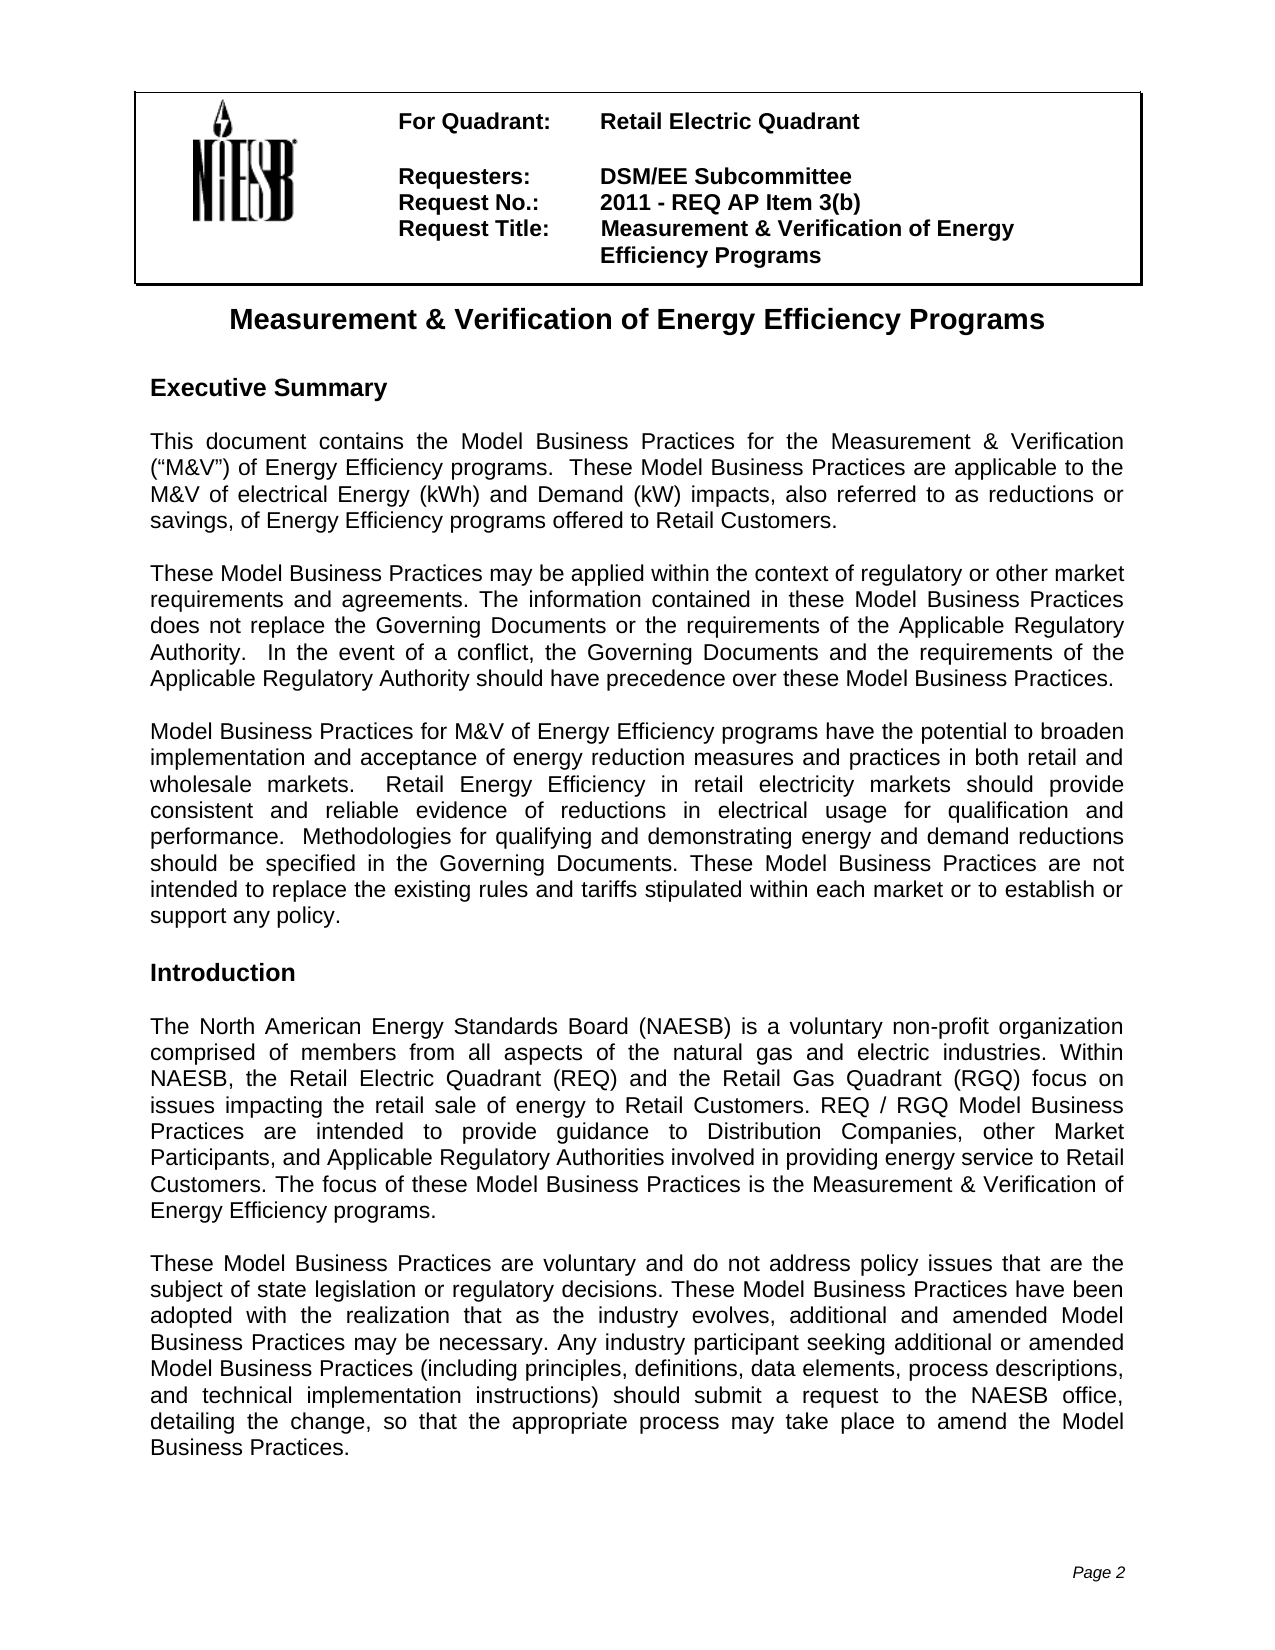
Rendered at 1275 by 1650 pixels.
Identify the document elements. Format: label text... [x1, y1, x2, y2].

text The North American Energy Standards Board (NAESB) is a voluntary non-profit organization comprised of members from all aspects of the natural gas and electric industries. Within NAESB, the Retail Electric Quadrant (REQ) and the Retail Gas Quadrant (RGQ) focus on issues impacting the retail sale of energy to Retail Customers. REQ / RGQ Model Business Practices are intended to provide guidance to Distribution Companies, other Market Participants, and Applicable Regulatory Authorities involved in providing energy service to Retail Customers. The focus of these Model Business Practices is the Measurement & Verification of Energy Efficiency programs. [150, 1013, 1125, 1223]
picture [193, 93, 304, 230]
text Executive Summary [150, 373, 1125, 402]
text Model Business Practices for M&V of Energy Efficiency programs have the potential to broaden implementation and acceptance of energy reduction measures and practices in both retail and wholesale markets. Retail Energy Efficiency in retail electricity markets should provide consistent and reliable evidence of reductions in electrical usage for qualification and performance. Methodologies for qualifying and demonstrating energy and demand reductions should be specified in the Governing Documents. These Model Business Practices are not intended to replace the existing rules and tariffs stipulated within each market or to establish or support any policy. [150, 718, 1125, 929]
text Introduction [150, 957, 1125, 986]
text Measurement & Verification of Energy Efficiency Programs [150, 302, 1125, 335]
text This document contains the Model Business Practices for the Measurement & Verification (“M&V”) of Energy Efficiency programs. These Model Business Practices are applicable to the M&V of electrical Energy (kWh) and Demand (kW) impacts, also referred to as reductions or savings, of Energy Efficiency programs offered to Retail Customers. [150, 428, 1125, 533]
text These Model Business Practices are voluntary and do not address policy issues that are the subject of state legislation or regulatory decisions. These Model Business Practices have been adopted with the realization that as the industry evolves, additional and amended Model Business Practices may be necessary. Any industry participant seeking additional or amended Model Business Practices (including principles, definitions, data elements, process descriptions, and technical implementation instructions) should submit a request to the NAESB office, detailing the change, so that the appropriate process may take place to amend the Model Business Practices. [150, 1250, 1125, 1461]
text These Model Business Practices may be applied within the context of regulatory or other market requirements and agreements. The information contained in these Model Business Practices does not replace the Governing Documents or the requirements of the Applicable Regulatory Authority. In the event of a conflict, the Governing Documents and the requirements of the Applicable Regulatory Authority should have precedence over these Model Business Practices. [150, 560, 1125, 692]
